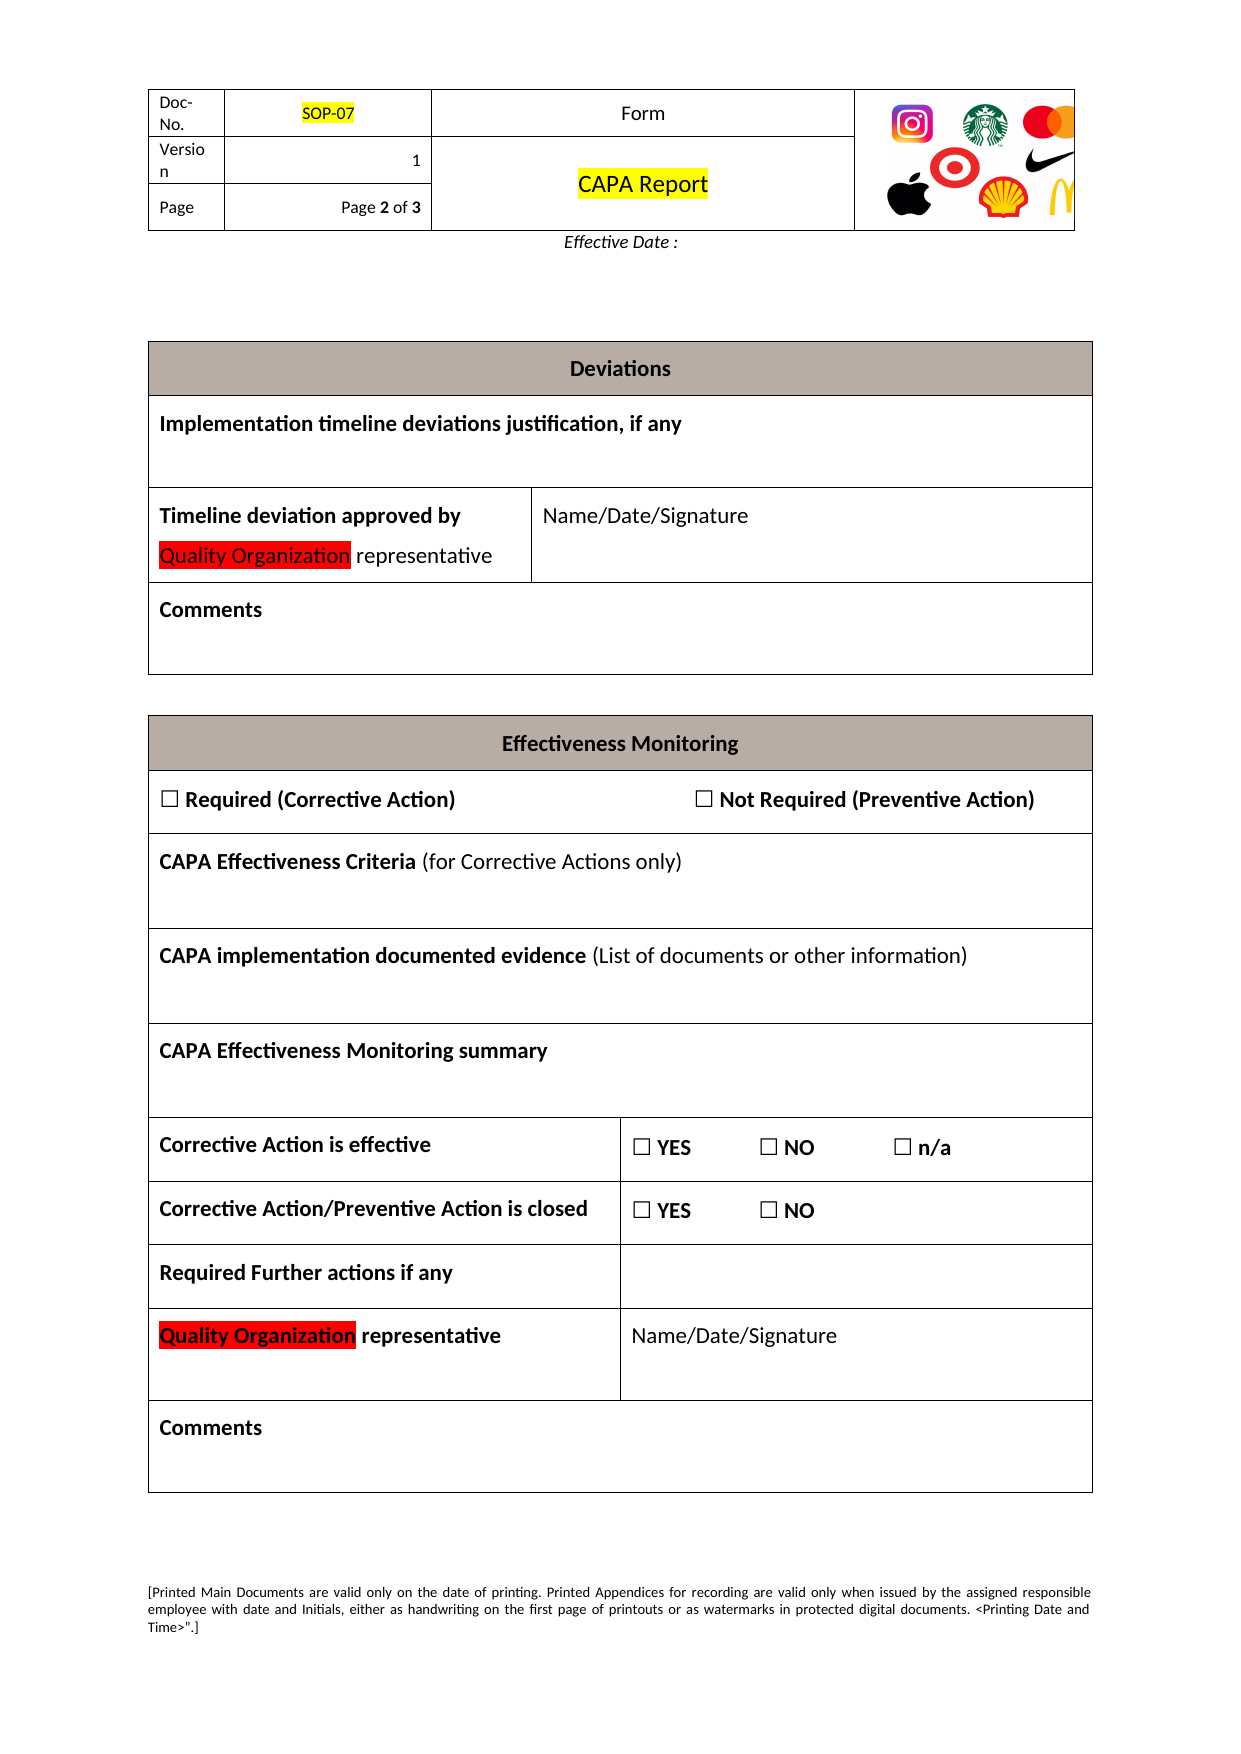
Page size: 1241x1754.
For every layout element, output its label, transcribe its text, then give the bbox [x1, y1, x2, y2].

table_cell Required (Corrective Action) Not Required (Preventive Action) [149, 771, 1092, 833]
table_cell Timeline deviation approved by Quality Organization representative [149, 488, 531, 582]
table_cell Name/Date/Signature [532, 488, 1092, 582]
table_cell Corrective Action is effective [149, 1118, 620, 1181]
table_cell Quality Organization representative [149, 1309, 620, 1399]
table_cell CAPA implementation documented evidence (List of documents or other information) [149, 929, 1092, 1022]
picture [884, 100, 1075, 220]
table_cell YES NO n/a [621, 1118, 1092, 1181]
table_cell [621, 1245, 1092, 1308]
table_header Effectiveness Monitoring [149, 716, 1092, 770]
table_cell Comments [149, 1401, 1092, 1492]
table_header Deviations [149, 342, 1092, 395]
table_cell Implementation timeline deviations justification, if any [149, 396, 1092, 487]
table_cell CAPA Effectiveness Criteria (for Corrective Actions only) [149, 834, 1092, 928]
table_cell CAPA Effectiveness Monitoring summary [149, 1024, 1092, 1117]
table_cell YES NO [621, 1182, 1092, 1244]
table_cell Required Further actions if any [149, 1245, 620, 1308]
table_cell Comments [149, 583, 1092, 674]
table_cell Corrective Action/Preventive Action is closed [149, 1182, 620, 1244]
table_cell Name/Date/Signature [621, 1309, 1092, 1399]
